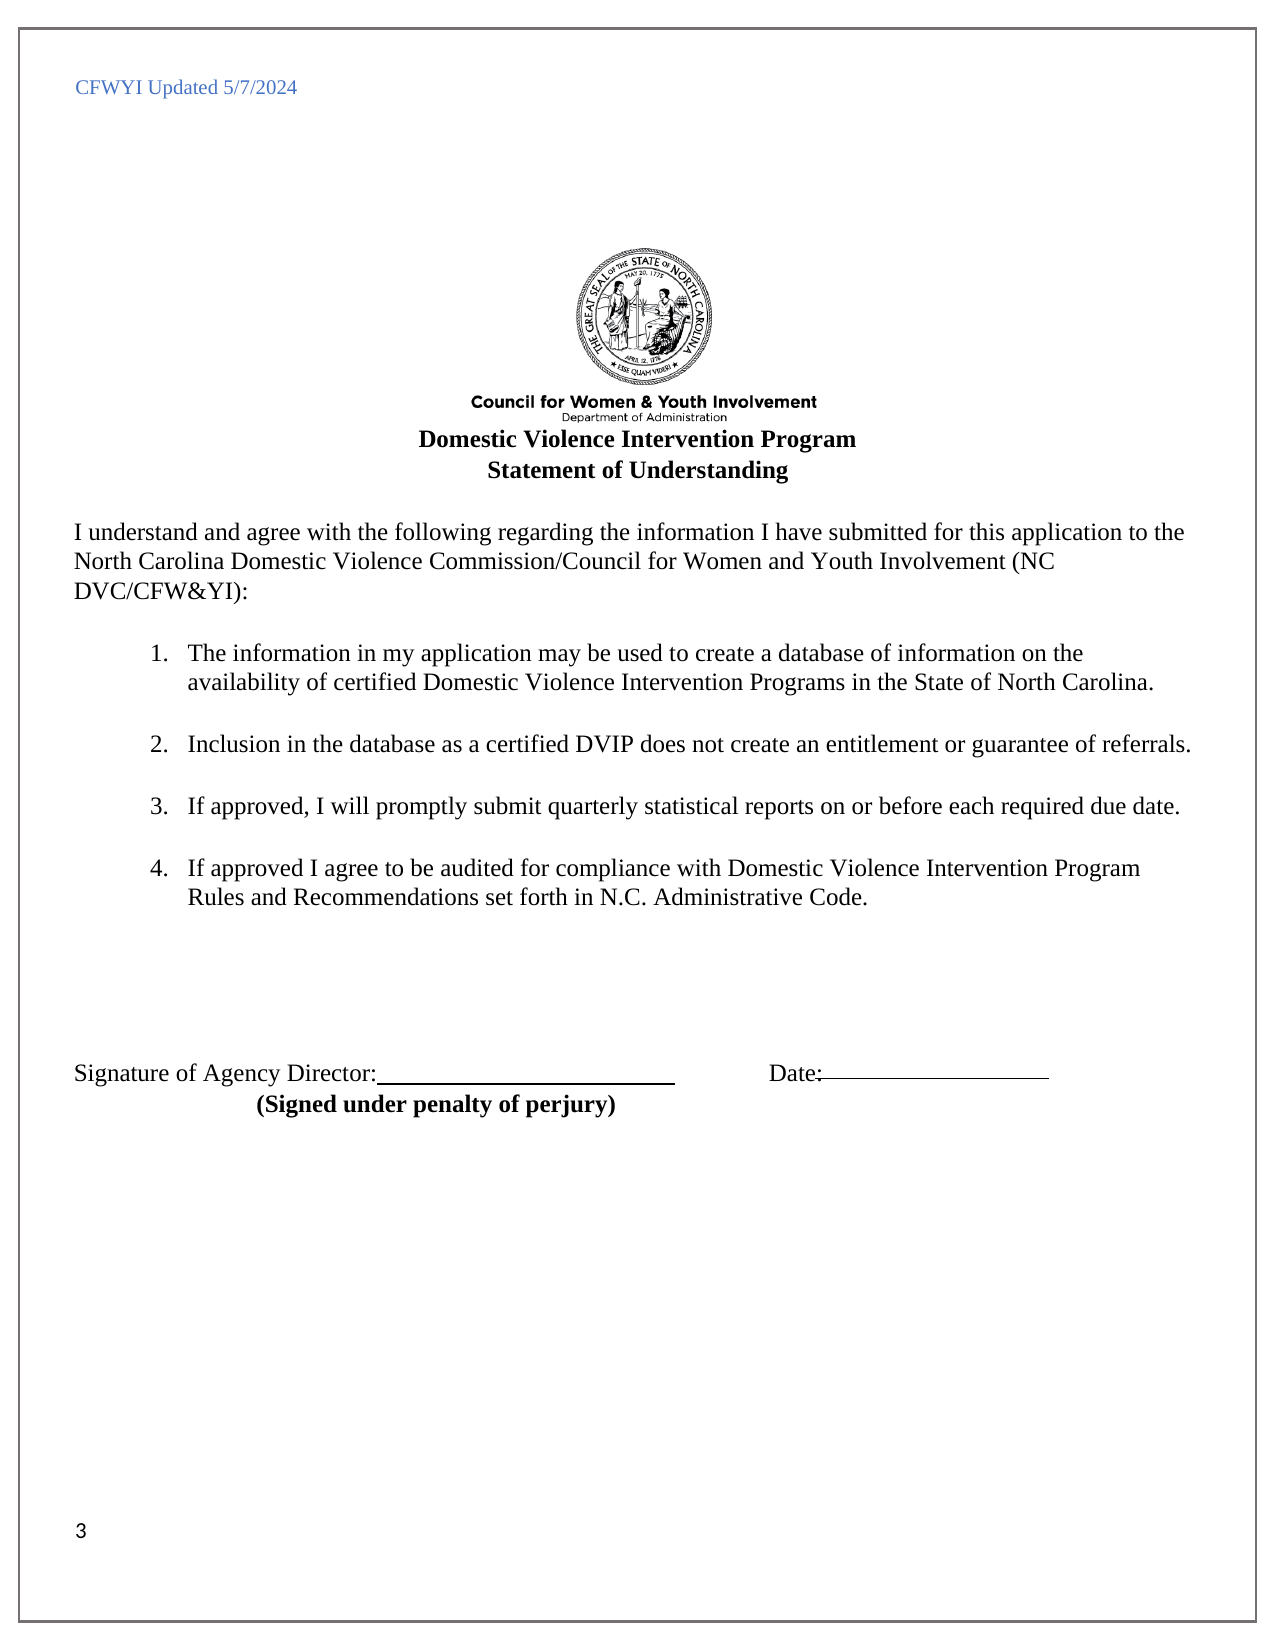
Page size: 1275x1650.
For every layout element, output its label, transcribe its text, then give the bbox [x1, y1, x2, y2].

text I understand and agree with the following regarding the information I have submitted for this application to the North Carolina Domestic Violence Commission/Council for Women and Youth Involvement (NC DVC/CFW&YI): [73, 517, 1200, 605]
list Inclusion in the database as a certified DVIP does not create an entitlement or guarantee of referrals. [150, 729, 1200, 758]
list If approved, I will promptly submit quarterly statistical reports on or before each required due date. [150, 791, 1200, 820]
text Domestic Violence Intervention Program [76, 424, 1199, 453]
text Statement of Understanding [76, 455, 1200, 484]
list If approved I agree to be audited for compliance with Domestic Violence Intervention Program Rules and Recommendations set forth in N.C. Administrative Code. [150, 853, 1200, 911]
list The information in my application may be used to create a database of information on the availability of certified Domestic Violence Intervention Programs in the State of North Carolina. [150, 638, 1200, 696]
picture [471, 248, 817, 423]
text Signature of Agency Director: Date: [73, 1058, 1200, 1087]
text (Signed under penalty of perjury) [75, 1089, 1200, 1118]
